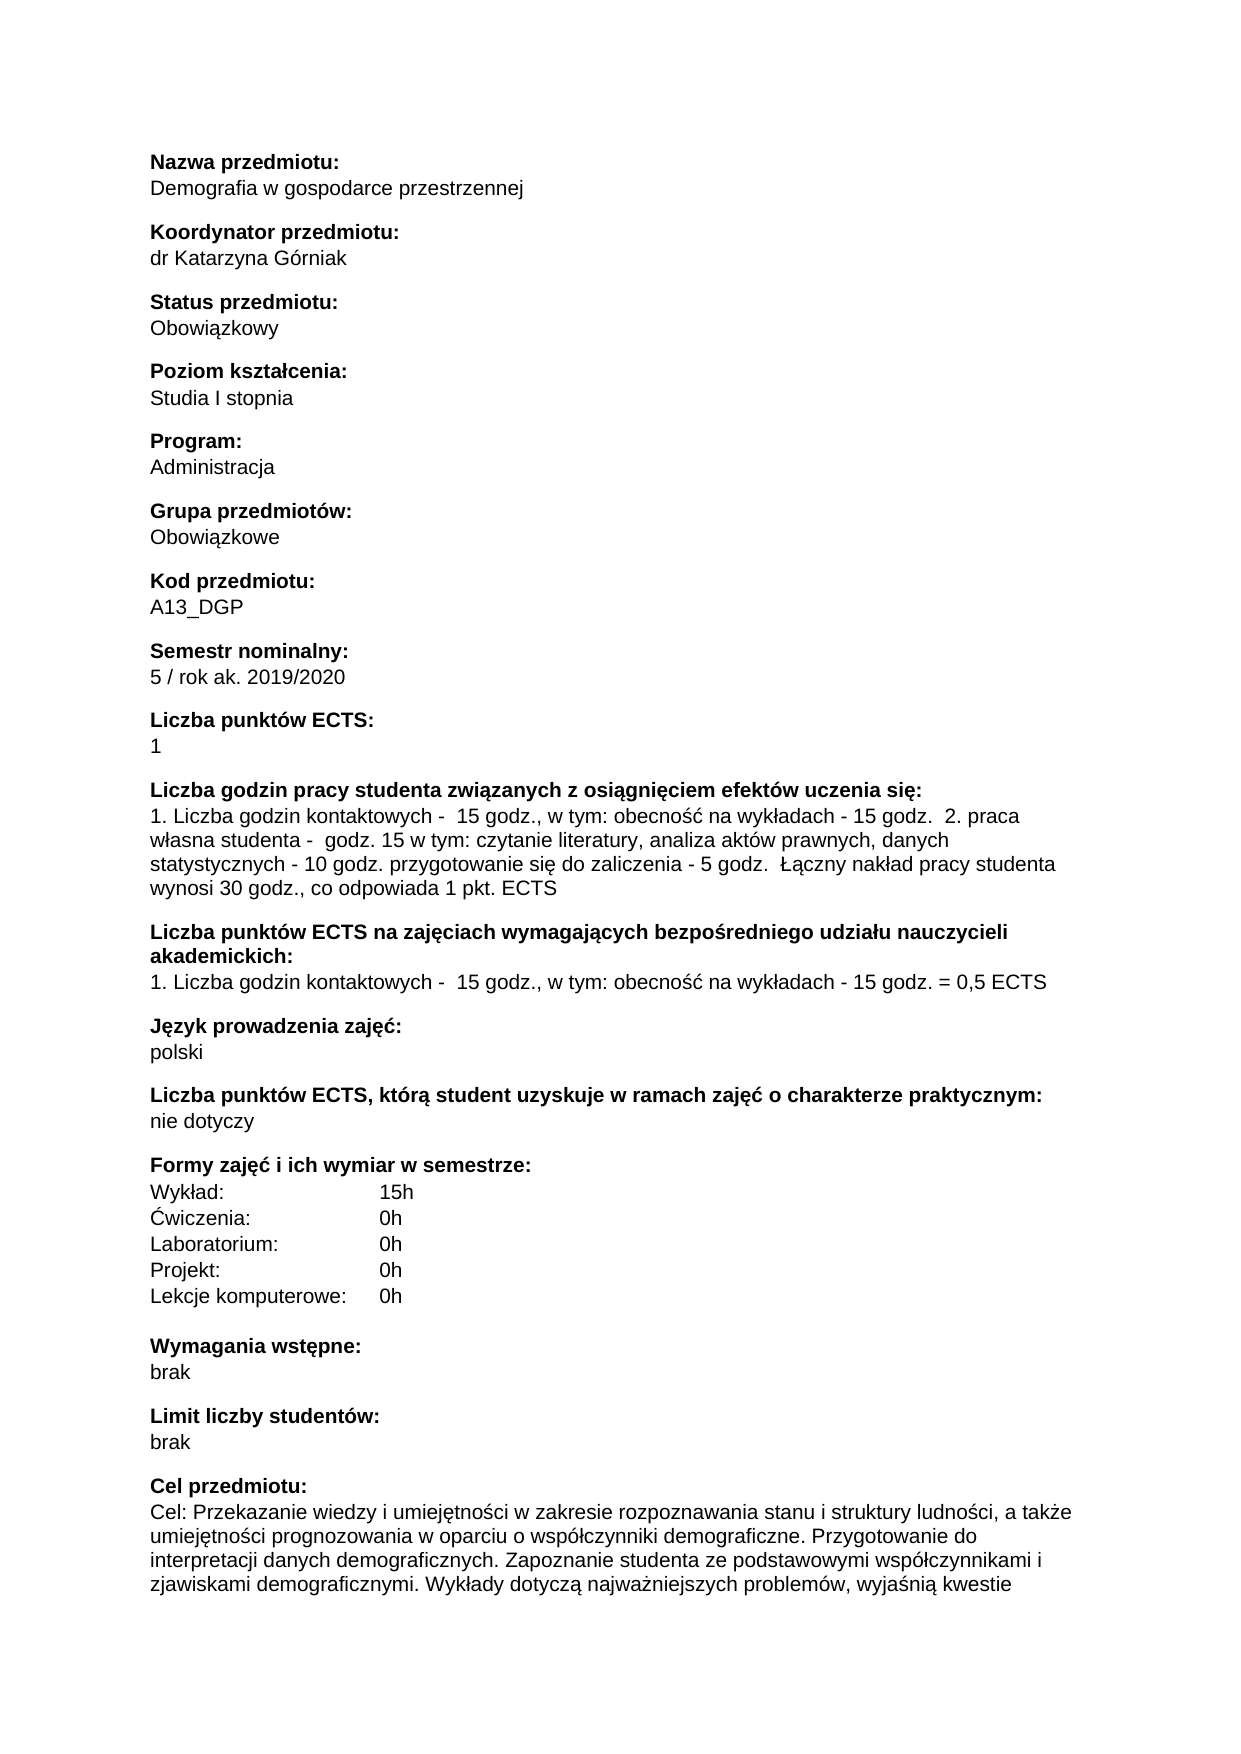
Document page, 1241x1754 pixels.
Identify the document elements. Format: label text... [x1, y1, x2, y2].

text brak [150, 1360, 1090, 1384]
text Cel przedmiotu: [150, 1473, 1090, 1497]
text Liczba punktów ECTS: [150, 708, 1090, 732]
text Nazwa przedmiotu: [150, 150, 1090, 174]
table_cell Lekcje komputerowe: [140, 1284, 367, 1308]
text 5 / rok ak. 2019/2020 [150, 664, 1090, 688]
text 1 [150, 734, 1090, 758]
table_cell Ćwiczenia: [140, 1206, 367, 1230]
text Studia I stopnia [150, 385, 1090, 409]
text Liczba punktów ECTS na zajęciach wymagających bezpośredniego udziału nauczycieli akademickich: [150, 920, 1090, 968]
text 1. Liczba godzin kontaktowych - 15 godz., w tym: obecność na wykładach - 15 godz. 2. praca własna studenta - godz. 15 w tym: czytanie literatury, analiza aktów prawnych, danych statystycznych - 10 godz. przygotowanie się do zaliczenia - 5 godz. Łączny nakład pracy studenta wynosi 30 godz., co odpowiada 1 pkt. ECTS [150, 804, 1090, 900]
text Liczba punktów ECTS, którą student uzyskuje w ramach zajęć o charakterze praktycznym: [150, 1083, 1090, 1107]
table_cell 0h [369, 1204, 597, 1230]
table_cell Projekt: [140, 1258, 367, 1282]
text brak [150, 1430, 1090, 1454]
text Formy zajęć i ich wymiar w semestrze: [150, 1153, 1090, 1177]
table_cell Laboratorium: [140, 1232, 367, 1256]
table_header 15h [369, 1180, 597, 1204]
text polski [150, 1039, 1090, 1063]
text Język prowadzenia zajęć: [150, 1013, 1090, 1037]
text Administracja [150, 455, 1090, 479]
text Koordynator przedmiotu: [150, 220, 1090, 244]
table_cell 0h [369, 1256, 597, 1282]
text Demografia w gospodarce przestrzennej [150, 176, 1090, 200]
text Limit liczby studentów: [150, 1404, 1090, 1428]
text Semestr nominalny: [150, 638, 1090, 662]
text 1. Liczba godzin kontaktowych - 15 godz., w tym: obecność na wykładach - 15 godz. = 0,5 ECTS [150, 970, 1090, 994]
text Grupa przedmiotów: [150, 499, 1090, 523]
text Wymagania wstępne: [150, 1334, 1090, 1358]
text Status przedmiotu: [150, 289, 1090, 313]
text A13_DGP [150, 595, 1090, 619]
text Obowiązkowe [150, 525, 1090, 549]
text Poziom kształcenia: [150, 359, 1090, 383]
text Obowiązkowy [150, 316, 1090, 339]
text Program: [150, 429, 1090, 453]
text Kod przedmiotu: [150, 569, 1090, 593]
table_header Wykład: [140, 1180, 367, 1204]
text Liczba godzin pracy studenta związanych z osiągnięciem efektów uczenia się: [150, 778, 1090, 802]
table_cell 0h [369, 1282, 597, 1308]
table_cell 0h [369, 1230, 597, 1256]
text nie dotyczy [150, 1109, 1090, 1133]
text dr Katarzyna Górniak [150, 246, 1090, 270]
